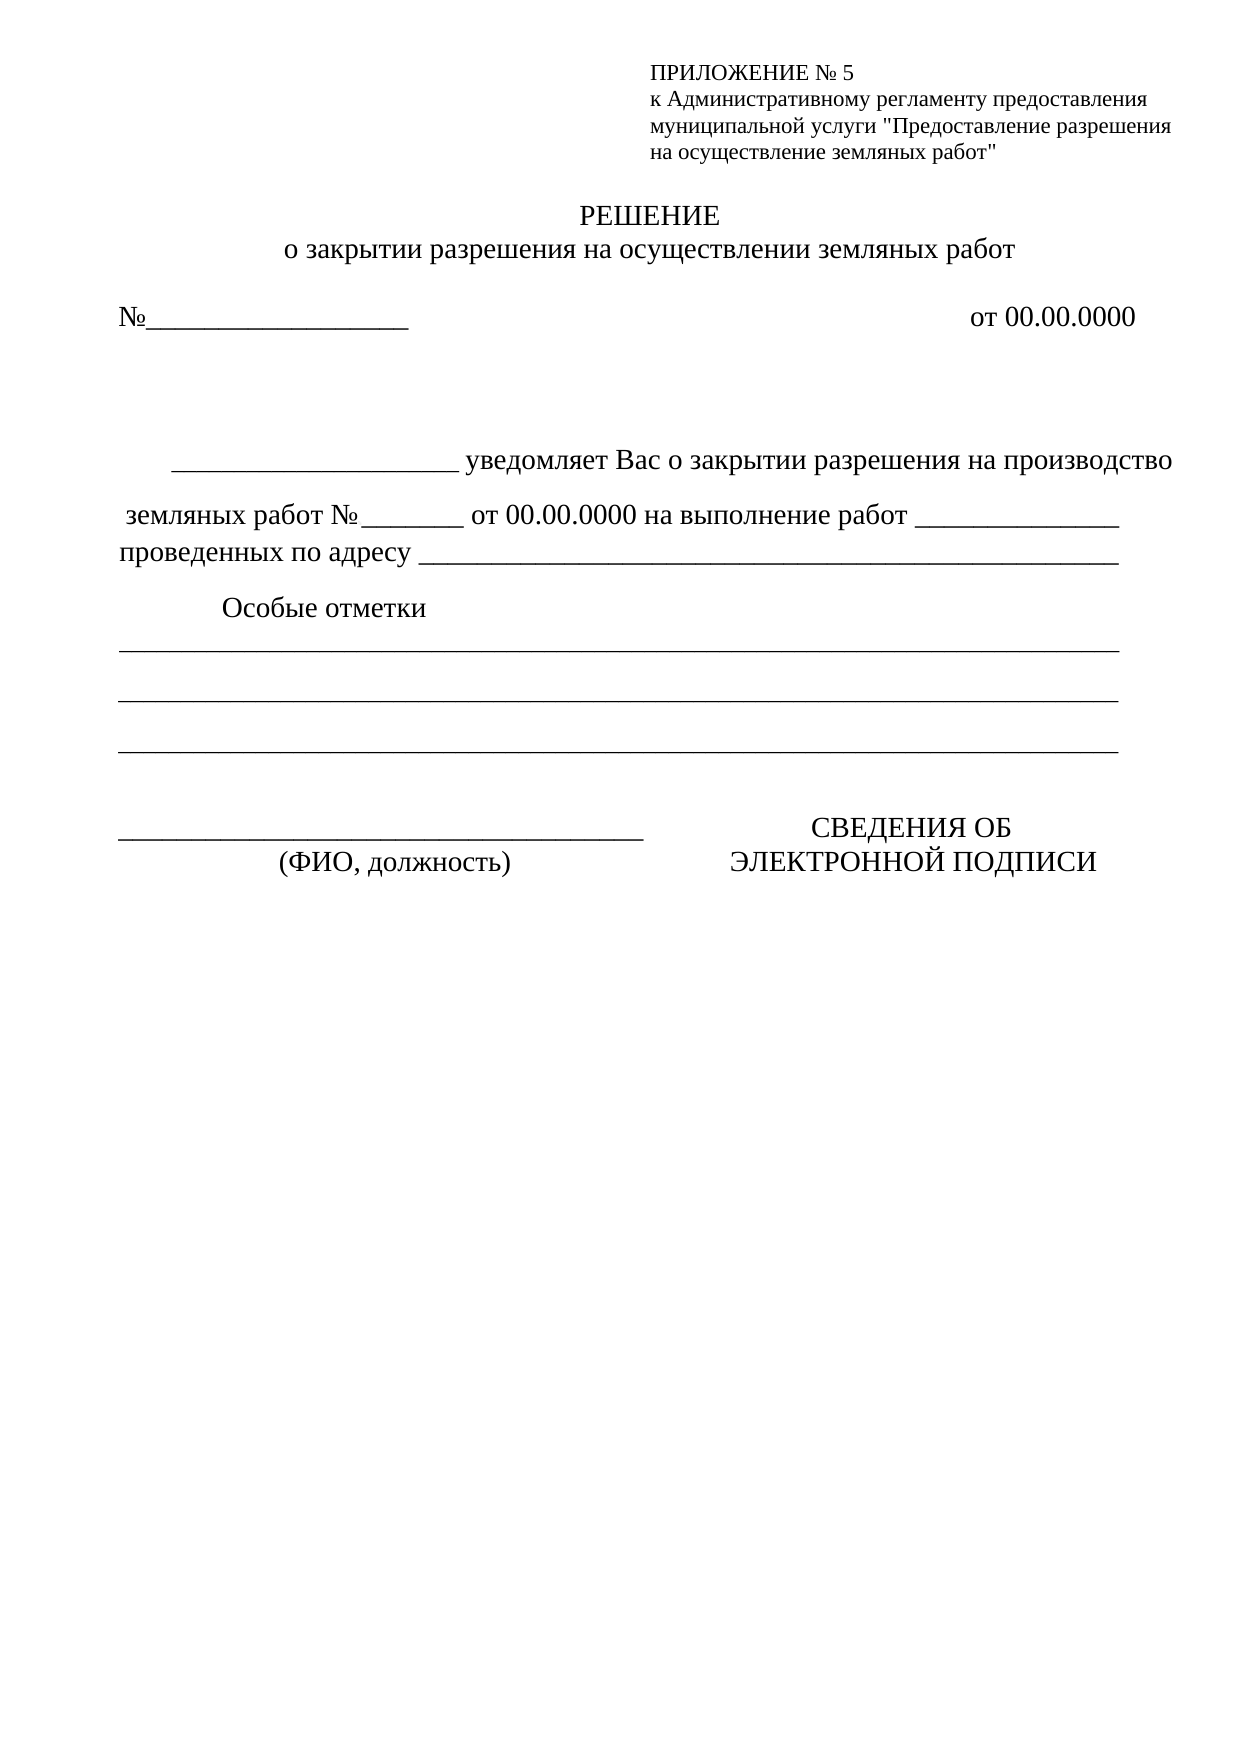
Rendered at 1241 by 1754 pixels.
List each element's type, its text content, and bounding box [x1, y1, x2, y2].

text к Административному регламенту предоставления муниципальной услуги "Предоставление разрешения на осуществление земляных работ" [650, 85, 1181, 164]
text РЕШЕНИЕ [118, 198, 1181, 232]
text ПРИЛОЖЕНИЕ № 5 [650, 59, 1181, 85]
text о закрытии разрешения на осуществлении земляных работ [118, 232, 1181, 265]
text (ФИО, должность) ЭЛЕКТРОННОЙ ПОДПИСИ [118, 844, 1181, 877]
text _______________________ уведомляет Вас о закрытии разрешения на производство [118, 442, 1173, 476]
text ________________________________________________________________________________ [118, 727, 1173, 755]
text ________________________________________________________________________________ [118, 676, 1173, 705]
text земляных работ №_______ от 00.00.0000 на выполнение работ ______________ проведенных по адресу ________________________________________________ [118, 497, 1173, 568]
text №__________________ от 00.00.0000 [118, 299, 1181, 332]
text Особые отметки ________________________________________________________________________________ [119, 590, 1173, 655]
text ____________________________________ СВЕДЕНИЯ ОБ [118, 810, 1181, 844]
